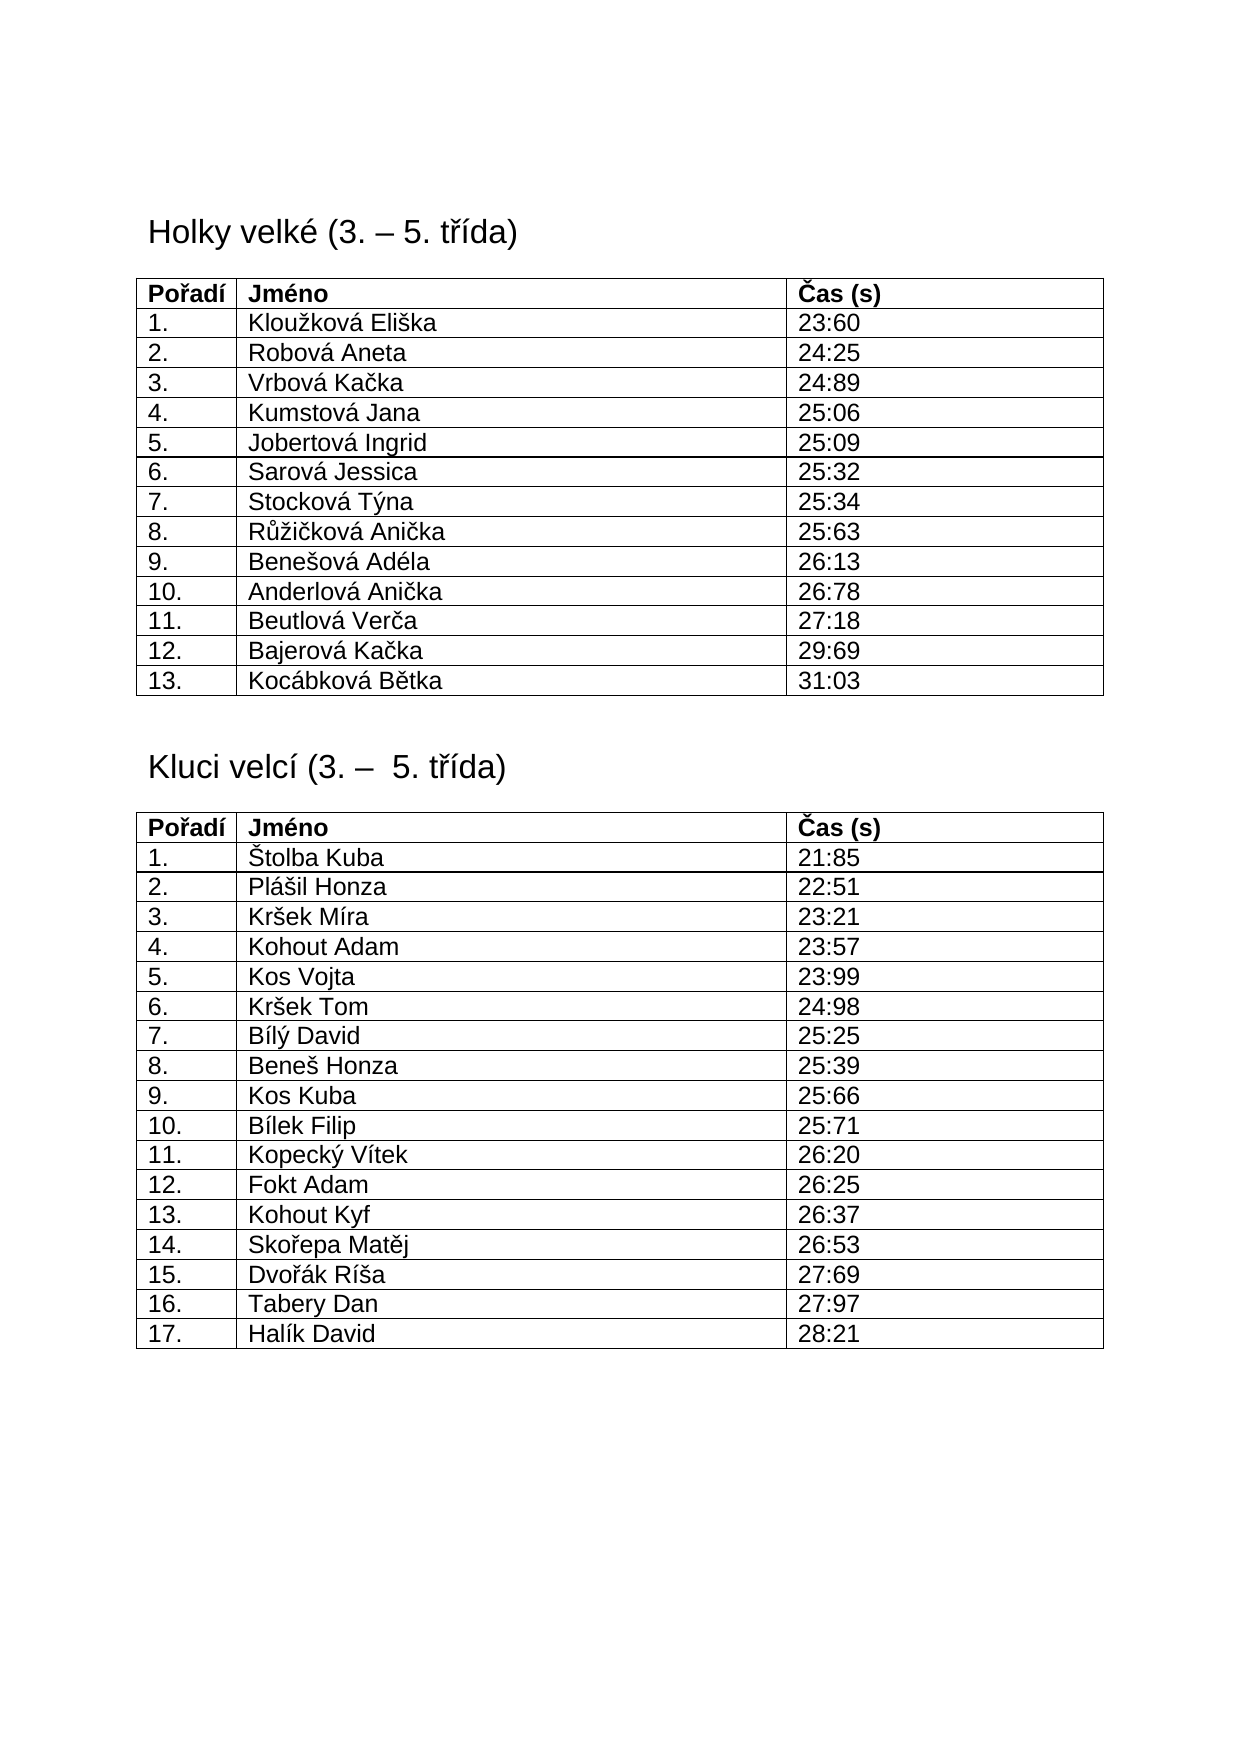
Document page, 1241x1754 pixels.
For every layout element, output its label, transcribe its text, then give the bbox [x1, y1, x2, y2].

table_cell 21:85 [787, 843, 1103, 871]
table_cell 11. [137, 1141, 236, 1169]
table_cell 26:37 [787, 1200, 1103, 1229]
table_cell 25:71 [787, 1111, 1103, 1139]
table_cell Sarová Jessica [237, 458, 786, 486]
table_cell 26:20 [787, 1141, 1103, 1169]
table_header Pořadí [137, 813, 236, 842]
table_cell Kos Vojta [237, 962, 786, 991]
table_cell Stocková Týna [237, 487, 786, 516]
table_cell 12. [137, 636, 236, 665]
table_cell 8. [137, 1051, 236, 1080]
table_cell Fokt Adam [237, 1170, 786, 1199]
table_cell 27:18 [787, 606, 1103, 635]
table_cell 3. [137, 368, 236, 397]
table_cell 15. [137, 1260, 236, 1288]
table_cell Robová Aneta [237, 338, 786, 367]
table_cell 9. [137, 1081, 236, 1110]
table_cell Kršek Tom [237, 992, 786, 1020]
table_cell 9. [137, 547, 236, 576]
table_cell 1. [137, 309, 236, 337]
table_cell 26:78 [787, 577, 1103, 605]
table_cell 14. [137, 1230, 236, 1259]
table_cell 26:13 [787, 547, 1103, 576]
table_cell 5. [137, 428, 236, 456]
table_cell Skořepa Matěj [237, 1230, 786, 1259]
table_cell 25:25 [787, 1021, 1103, 1050]
table_cell 23:60 [787, 309, 1103, 337]
table_cell 25:32 [787, 458, 1103, 486]
table_header Pořadí [137, 279, 236, 307]
table_cell 4. [137, 398, 236, 427]
table_cell Bílek Filip [237, 1111, 786, 1139]
table_cell Benešová Adéla [237, 547, 786, 576]
table_cell Dvořák Ríša [237, 1260, 786, 1288]
table_cell Kohout Kyf [237, 1200, 786, 1229]
table_cell 23:99 [787, 962, 1103, 991]
table_cell 24:98 [787, 992, 1103, 1020]
table_cell 25:66 [787, 1081, 1103, 1110]
table_cell 22:51 [787, 873, 1103, 901]
table_cell 25:34 [787, 487, 1103, 516]
text Holky velké (3. – 5. třída) [148, 213, 1093, 251]
text Kluci velcí (3. – 5. třída) [148, 747, 1093, 785]
table_cell Růžičková Anička [237, 517, 786, 546]
table_cell Kloužková Eliška [237, 309, 786, 337]
table_cell 10. [137, 577, 236, 605]
table_cell 2. [137, 338, 236, 367]
table_cell 28:21 [787, 1319, 1103, 1348]
table_cell Kohout Adam [237, 932, 786, 961]
table_cell Kos Kuba [237, 1081, 786, 1110]
table_cell 1. [137, 843, 236, 871]
table_cell 4. [137, 932, 236, 961]
table_cell 6. [137, 458, 236, 486]
table_cell Bílý David [237, 1021, 786, 1050]
table_cell 25:06 [787, 398, 1103, 427]
table_cell 5. [137, 962, 236, 991]
table_cell 11. [137, 606, 236, 635]
table_cell 31:03 [787, 666, 1103, 695]
table_header Jméno [237, 813, 786, 842]
table_cell Štolba Kuba [237, 843, 786, 871]
table_cell 8. [137, 517, 236, 546]
table_header Jméno [237, 279, 786, 307]
table_cell Jobertová Ingrid [237, 428, 786, 456]
table_cell 23:57 [787, 932, 1103, 961]
table_cell 26:25 [787, 1170, 1103, 1199]
table_cell 10. [137, 1111, 236, 1139]
table_cell Beneš Honza [237, 1051, 786, 1080]
table_cell Vrbová Kačka [237, 368, 786, 397]
table_cell 23:21 [787, 902, 1103, 931]
table_cell Kršek Míra [237, 902, 786, 931]
table_cell 27:69 [787, 1260, 1103, 1288]
table_cell 6. [137, 992, 236, 1020]
table_cell 13. [137, 666, 236, 695]
table_cell Tabery Dan [237, 1290, 786, 1318]
table_cell 25:39 [787, 1051, 1103, 1080]
table_cell Kumstová Jana [237, 398, 786, 427]
table_cell 29:69 [787, 636, 1103, 665]
table_cell Plášil Honza [237, 873, 786, 901]
table_cell 17. [137, 1319, 236, 1348]
table_cell 25:63 [787, 517, 1103, 546]
table_cell 24:89 [787, 368, 1103, 397]
table_cell 26:53 [787, 1230, 1103, 1259]
table_cell 24:25 [787, 338, 1103, 367]
table_cell 3. [137, 902, 236, 931]
table_header Čas (s) [787, 813, 1103, 842]
table_cell 7. [137, 1021, 236, 1050]
table_cell 16. [137, 1290, 236, 1318]
table_cell 7. [137, 487, 236, 516]
table_cell 2. [137, 873, 236, 901]
table_cell Beutlová Verča [237, 606, 786, 635]
table_cell Halík David [237, 1319, 786, 1348]
table_cell Anderlová Anička [237, 577, 786, 605]
table_cell Kopecký Vítek [237, 1141, 786, 1169]
table_cell Kocábková Bětka [237, 666, 786, 695]
table_cell 27:97 [787, 1290, 1103, 1318]
table_cell 12. [137, 1170, 236, 1199]
table_cell Bajerová Kačka [237, 636, 786, 665]
table_cell 25:09 [787, 428, 1103, 456]
table_cell 13. [137, 1200, 236, 1229]
table_header Čas (s) [787, 279, 1103, 307]
